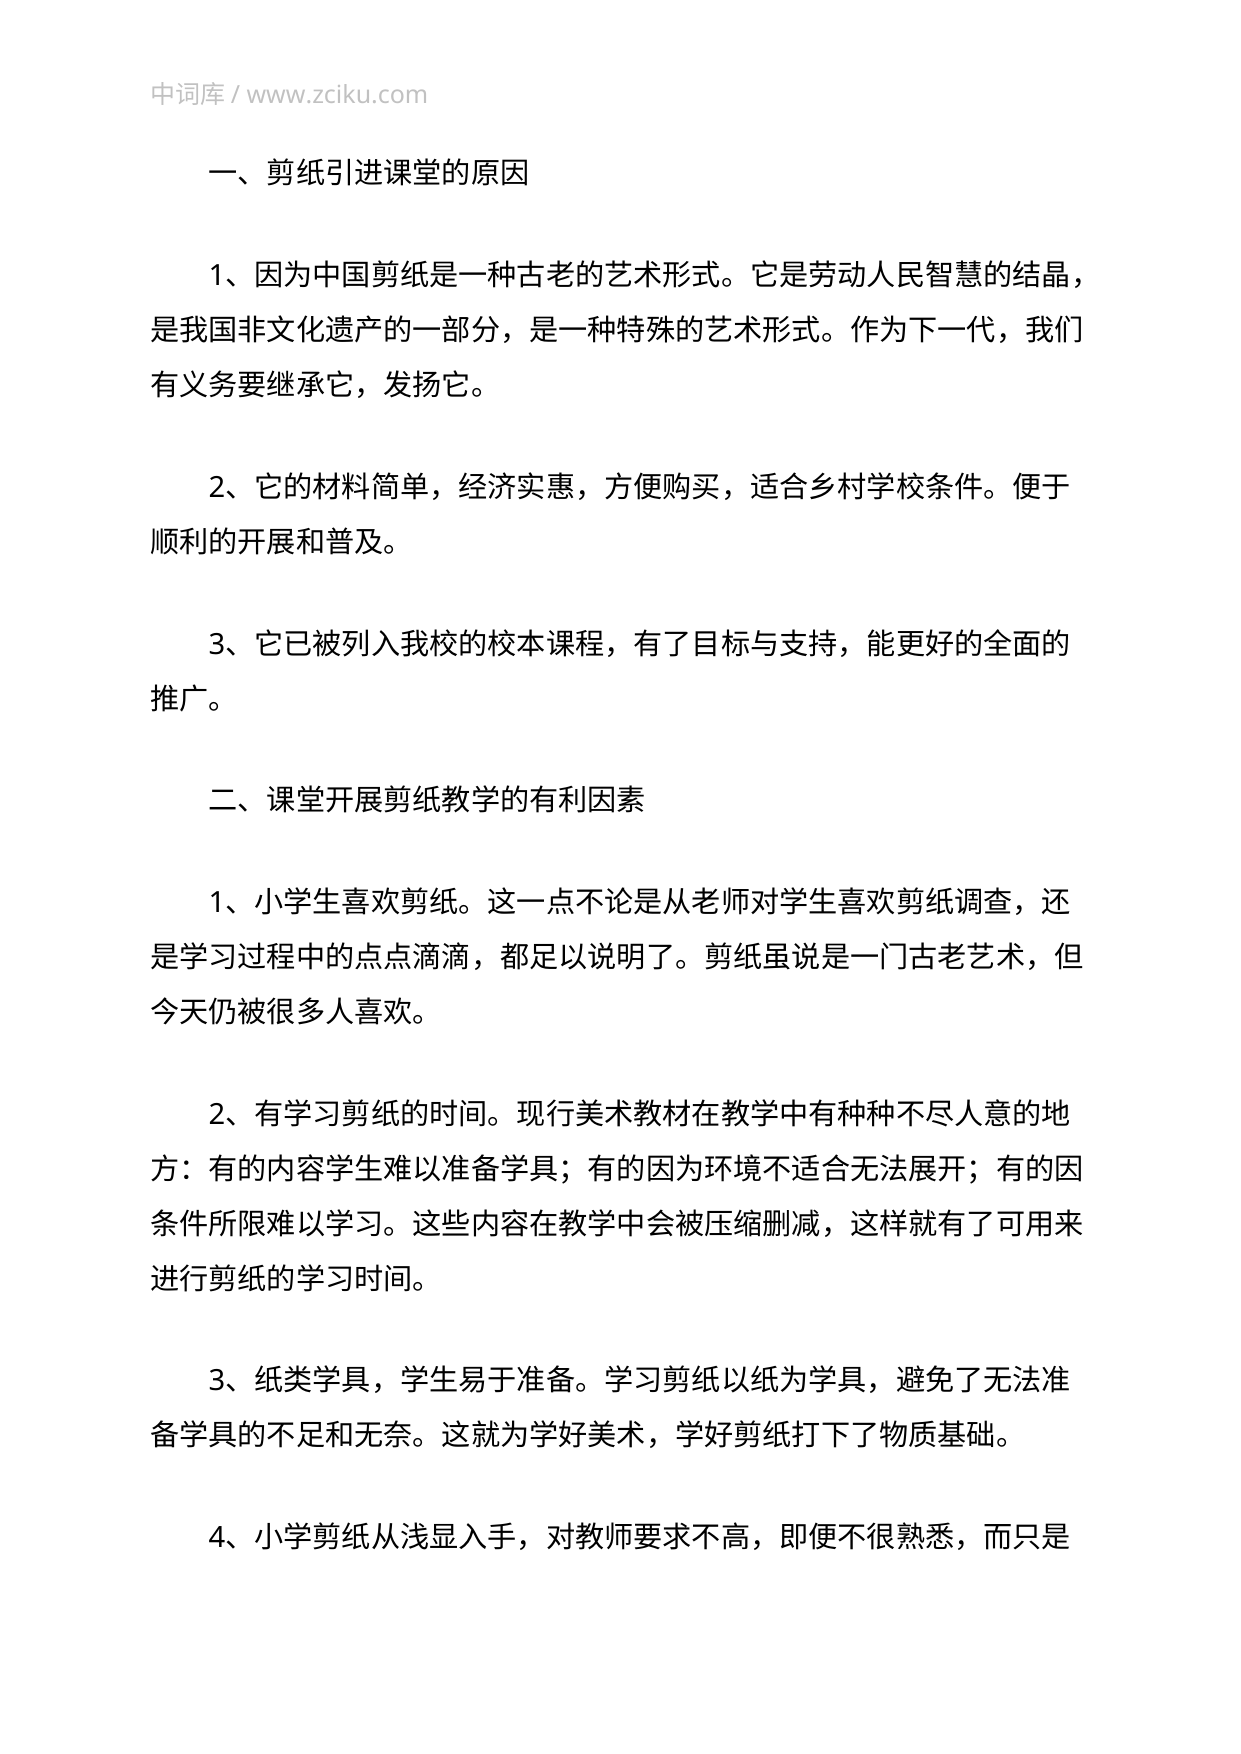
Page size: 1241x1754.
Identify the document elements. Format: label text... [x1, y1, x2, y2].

text 二、课堂开展剪纸教学的有利因素 [150, 777, 1090, 819]
text 2、它的材料简单，经济实惠，方便购买，适合乡村学校条件。便于顺利的开展和普及。 [150, 463, 1090, 561]
text 3、它已被列入我校的校本课程，有了目标与支持，能更好的全面的推广。 [150, 620, 1090, 717]
text 3、纸类学具，学生易于准备。学习剪纸以纸为学具，避免了无法准备学具的不足和无奈。这就为学好美术，学好剪纸打下了物质基础。 [150, 1357, 1090, 1454]
text 1、小学生喜欢剪纸。这一点不论是从老师对学生喜欢剪纸调查，还是学习过程中的点点滴滴，都足以说明了。剪纸虽说是一门古老艺术，但今天仍被很多人喜欢。 [150, 879, 1090, 1031]
text 2、有学习剪纸的时间。现行美术教材在教学中有种种不尽人意的地方：有的内容学生难以准备学具；有的因为环境不适合无法展开；有的因条件所限难以学习。这些内容在教学中会被压缩删减，这样就有了可用来进行剪纸的学习时间。 [150, 1090, 1090, 1297]
text 一、剪纸引进课堂的原因 [150, 150, 1090, 192]
text 1、因为中国剪纸是一种古老的艺术形式。它是劳动人民智慧的结晶，是我国非文化遗产的一部分，是一种特殊的艺术形式。作为下一代，我们有义务要继承它，发扬它。 [150, 252, 1090, 404]
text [150, 1514, 1090, 1556]
